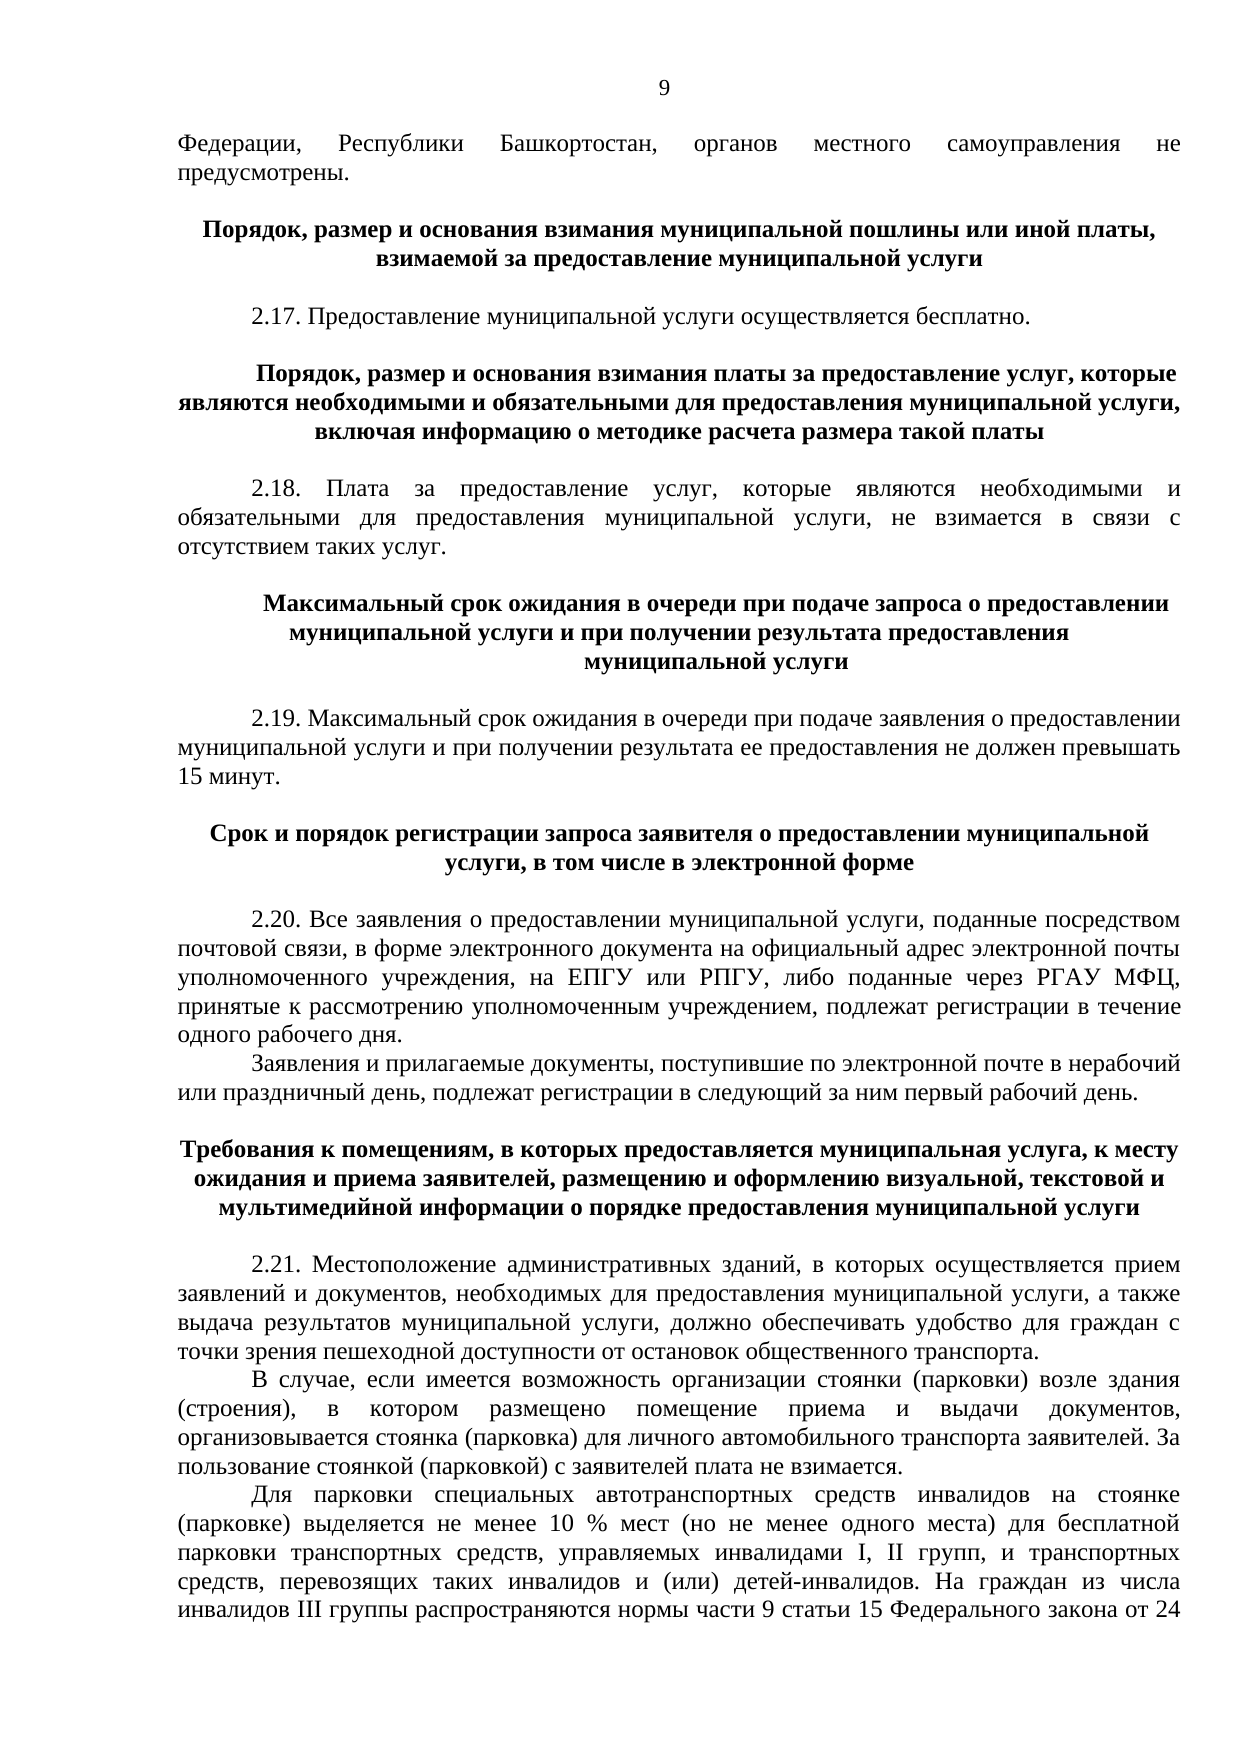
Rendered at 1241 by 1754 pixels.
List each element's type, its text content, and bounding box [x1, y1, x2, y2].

text муниципальной услуги [177, 646, 1181, 674]
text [177, 128, 1181, 186]
text 2.17. Предоставление муниципальной услуги осуществляется бесплатно. [177, 301, 1181, 329]
text Требования к помещениям, в которых предоставляется муниципальная услуга, к месту ожидания и приема заявителей, размещению и оформлению визуальной, текстовой и мультимедийной информации о порядке предоставления муниципальной услуги [177, 1134, 1181, 1221]
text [177, 1479, 1181, 1623]
text 2.18. Плата за предоставление услуг, которые являются необходимыми и обязательными для предоставления муниципальной услуги, не взимается в связи с отсутствием таких услуг. [177, 473, 1181, 559]
text Порядок, размер и основания взимания платы за предоставление услуг, которые являются необходимыми и обязательными для предоставления муниципальной услуги, включая информацию о методике расчета размера такой платы [177, 358, 1181, 444]
text Порядок, размер и основания взимания муниципальной пошлины или иной платы, взимаемой за предоставление муниципальной услуги [177, 214, 1181, 272]
text Заявления и прилагаемые документы, поступившие по электронной почте в нерабочий или праздничный день, подлежат регистрации в следующий за ним первый рабочий день. [177, 1048, 1181, 1106]
text 2.19. Максимальный срок ожидания в очереди при подаче заявления о предоставлении муниципальной услуги и при получении результата ее предоставления не должен превышать 15 минут. [177, 703, 1181, 789]
text В случае, если имеется возможность организации стоянки (парковки) возле здания (строения), в котором размещено помещение приема и выдачи документов, организовывается стоянка (парковка) для личного автомобильного транспорта заявителей. За пользование стоянкой (парковкой) с заявителей плата не взимается. [177, 1364, 1181, 1479]
text Срок и порядок регистрации запроса заявителя о предоставлении муниципальной услуги, в том числе в электронной форме [177, 818, 1181, 876]
text Максимальный срок ожидания в очереди при подаче запроса о предоставлении муниципальной услуги и при получении результата предоставления [177, 588, 1181, 646]
text 2.21. Местоположение административных зданий, в которых осуществляется прием заявлений и документов, необходимых для предоставления муниципальной услуги, а также выдача результатов муниципальной услуги, должно обеспечивать удобство для граждан с точки зрения пешеходной доступности от остановок общественного транспорта. [177, 1249, 1181, 1364]
text 2.20. Все заявления о предоставлении муниципальной услуги, поданные посредством почтовой связи, в форме электронного документа на официальный адрес электронной почты уполномоченного учреждения, на ЕПГУ или РПГУ, либо поданные через РГАУ МФЦ, принятые к рассмотрению уполномоченным учреждением, подлежат регистрации в течение одного рабочего дня. [177, 904, 1181, 1048]
